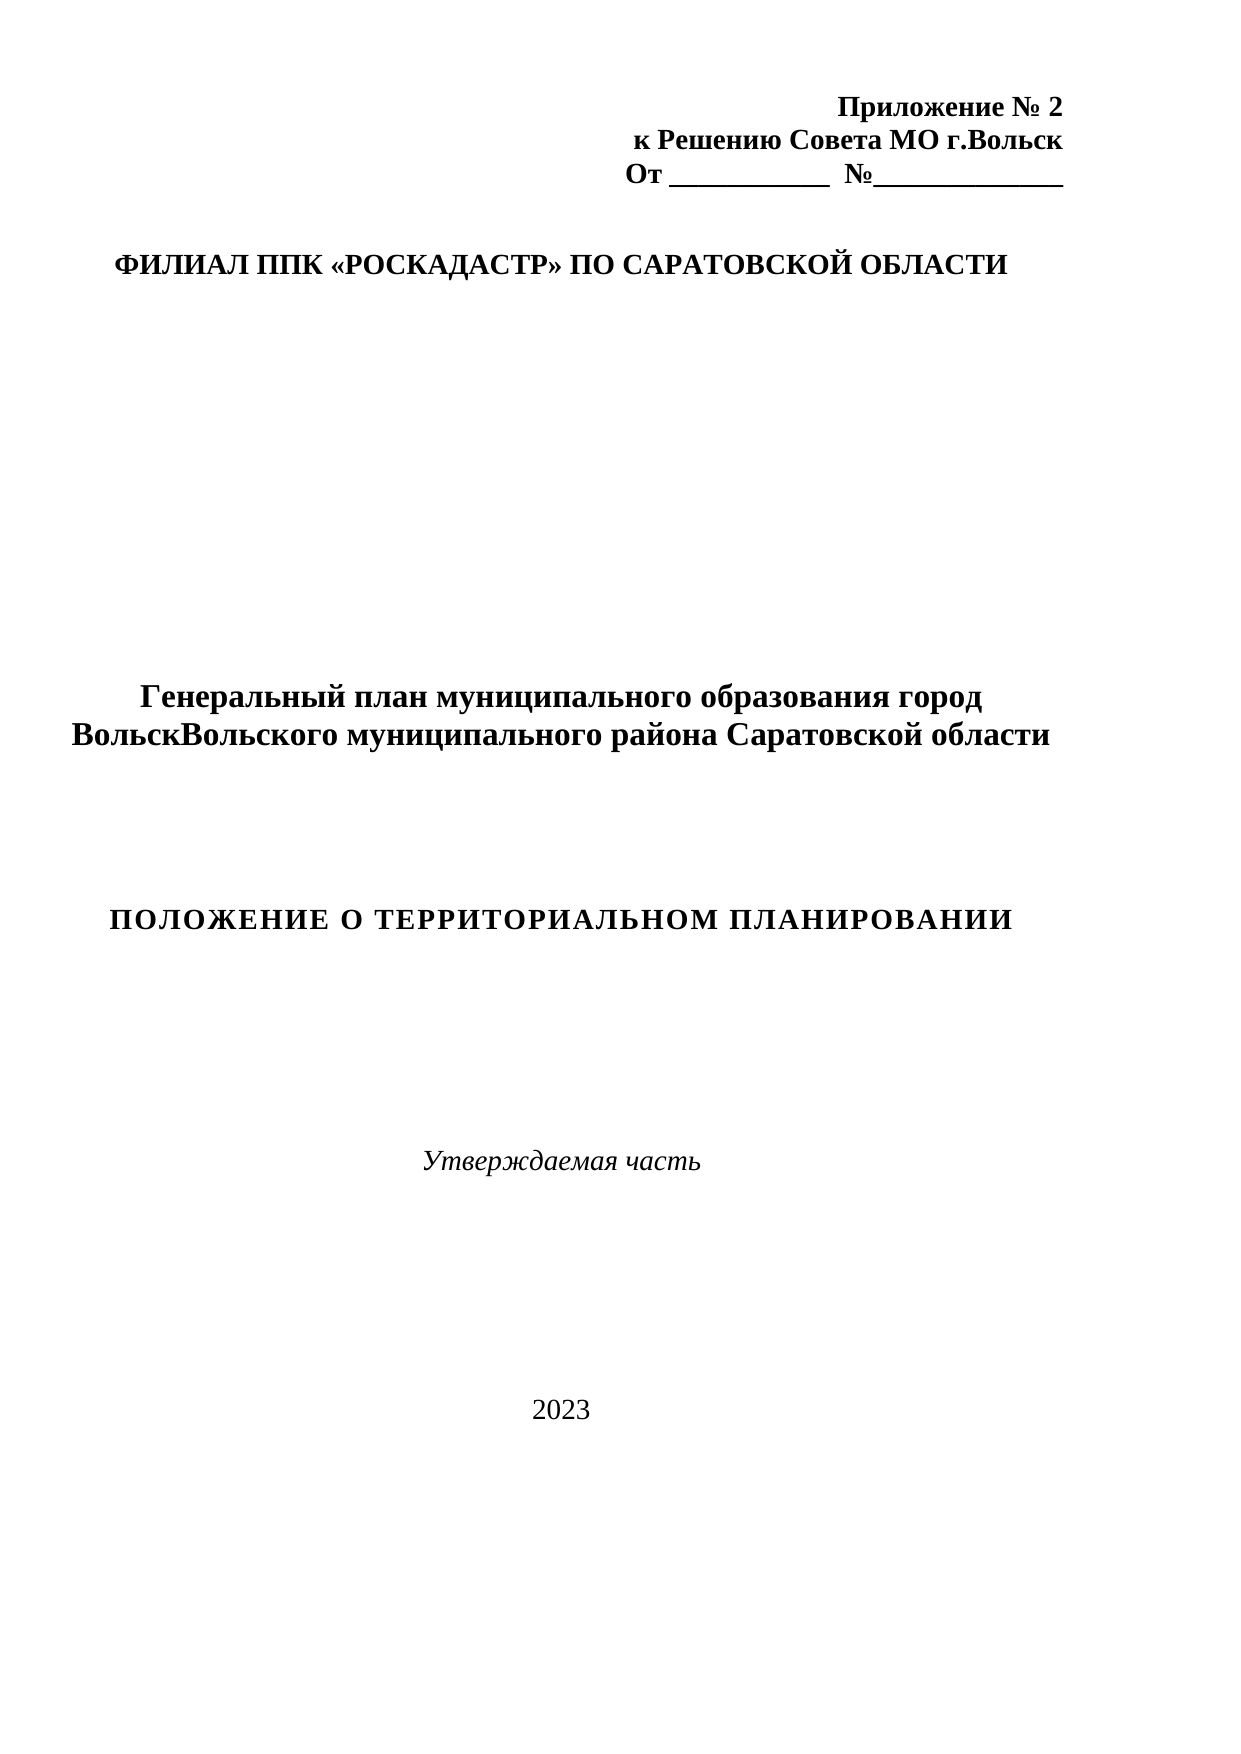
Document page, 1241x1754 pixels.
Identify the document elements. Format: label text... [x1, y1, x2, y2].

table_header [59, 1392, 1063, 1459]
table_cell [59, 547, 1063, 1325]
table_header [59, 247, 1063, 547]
text к Решению Совета МО г.Вольск [59, 122, 1063, 156]
text Приложение № 2 [59, 89, 1063, 122]
text От ___________ №_____________ [59, 156, 1063, 189]
